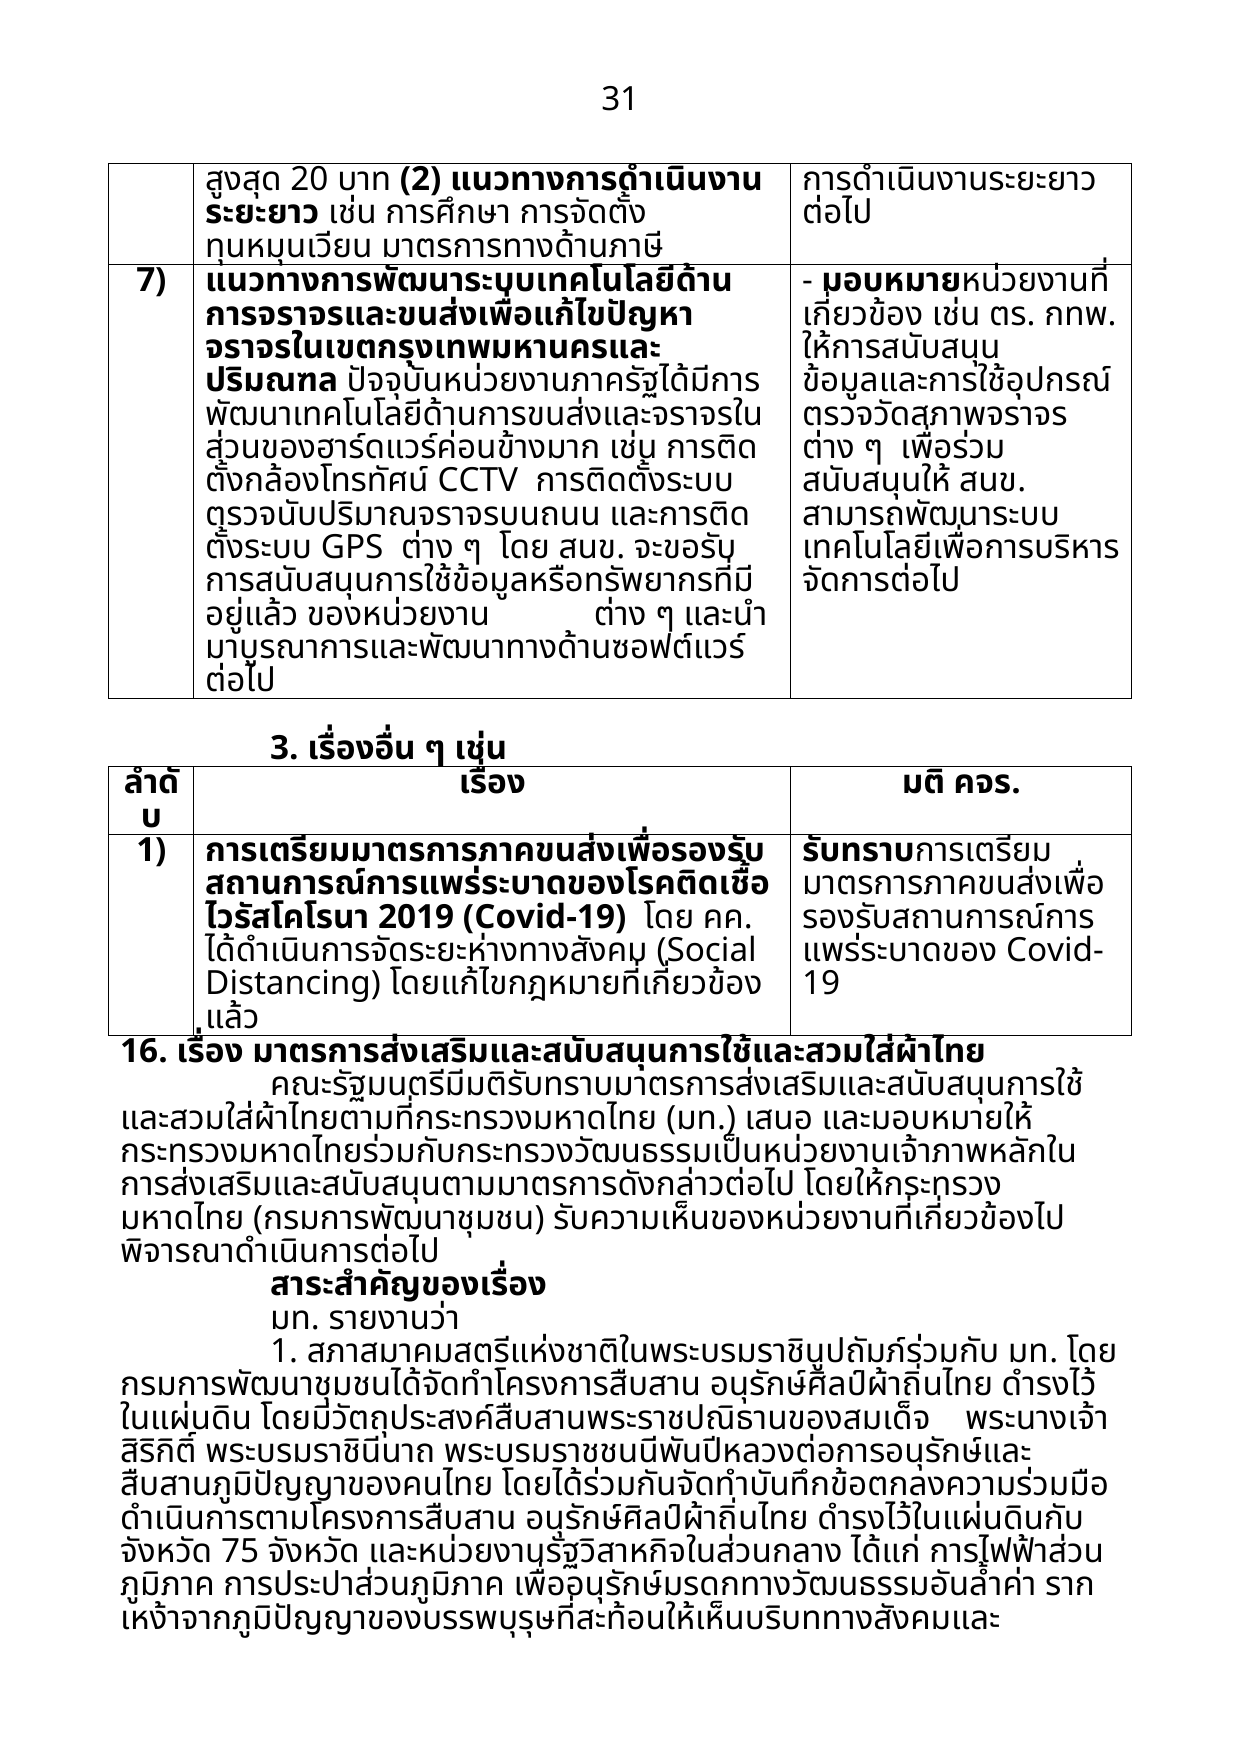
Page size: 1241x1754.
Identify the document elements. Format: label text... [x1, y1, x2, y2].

text คณะรัฐมนตรีมีมติรับทราบมาตรการส่งเสริมและสนับสนุนการใช้และสวมใส่ผ้าไทยตามที่กระทรวงมหาดไทย (มท.) เสนอ และมอบหมายให้กระทรวงมหาดไทยร่วมกับกระทรวงวัฒนธรรมเป็นหน่วยงานเจ้าภาพหลักในการส่งเสริมและสนับสนุนตามมาตรการดังกล่าวต่อไป โดยให้กระทรวงมหาดไทย (กรมการพัฒนาชุมชน) รับความเห็นของหน่วยงานที่เกี่ยวข้องไปพิจารณาดำเนินการต่อไป [120, 1069, 1120, 1269]
table_header ลำดับ [109, 767, 193, 834]
text สาระสำคัญของเรื่อง [120, 1269, 1120, 1302]
table_cell 6) [109, 164, 193, 264]
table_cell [194, 164, 790, 264]
text มท. รายงานว่า [120, 1302, 1120, 1336]
table_cell 7) [109, 265, 193, 698]
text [120, 1336, 1120, 1636]
table_cell - มอบหมายหน่วยงานที่เกี่ยวข้อง เช่น ตร. กทพ. ให้การสนับสนุน ข้อมูลและการใช้อุปกรณ์ตรวจวัดสภาพจราจรต่าง ๆ เพื่อร่วมสนับสนุนให้ สนข. สามารถพัฒนาระบบเทคโนโลยีเพื่อการบริหารจัดการต่อไป [791, 265, 1131, 698]
table_cell รับทราบการเตรียมมาตรการภาคขนส่งเพื่อรองรับสถานการณ์การแพร่ระบาดของ Covid-19 [791, 835, 1131, 1035]
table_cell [791, 164, 1131, 264]
table_cell การเตรียมมาตรการภาคขนส่งเพื่อรองรับสถานการณ์การแพร่ระบาดของโรคติดเชื้อไวรัสโคโรนา 2019 (Covid-19) โดย คค. ได้ดำเนินการจัดระยะห่างทางสังคม (Social Distancing) โดยแก้ไขกฎหมายที่เกี่ยวข้องแล้ว [194, 835, 790, 1035]
text 16. เรื่อง มาตรการส่งเสริมและสนับสนุนการใช้และสวมใส่ผ้าไทย [120, 1036, 1120, 1069]
text 3. เรื่องอื่น ๆ เช่น [120, 733, 1120, 766]
table_cell 1) [109, 835, 193, 1035]
table_header มติ คจร. [791, 767, 1131, 834]
table_header เรื่อง [194, 767, 790, 834]
table_cell แนวทางการพัฒนาระบบเทคโนโลยีด้านการจราจรและขนส่งเพื่อแก้ไขปัญหาจราจรในเขตกรุงเทพมหานครและปริมณฑล ปัจจุบันหน่วยงานภาครัฐได้มีการพัฒนาเทคโนโลยีด้านการขนส่งและจราจรในส่วนของฮาร์ดแวร์ค่อนข้างมาก เช่น การติดตั้งกล้องโทรทัศน์ CCTV การติดตั้งระบบตรวจนับปริมาณจราจรบนถนน และการติดตั้งระบบ GPS ต่าง ๆ โดย สนข. จะขอรับการสนับสนุนการใช้ข้อมูลหรือทรัพยากรที่มีอยู่แล้ว ของหน่วยงาน ต่าง ๆ และนำมาบูรณาการและพัฒนาทางด้านซอฟต์แวร์ต่อไป [194, 265, 790, 698]
